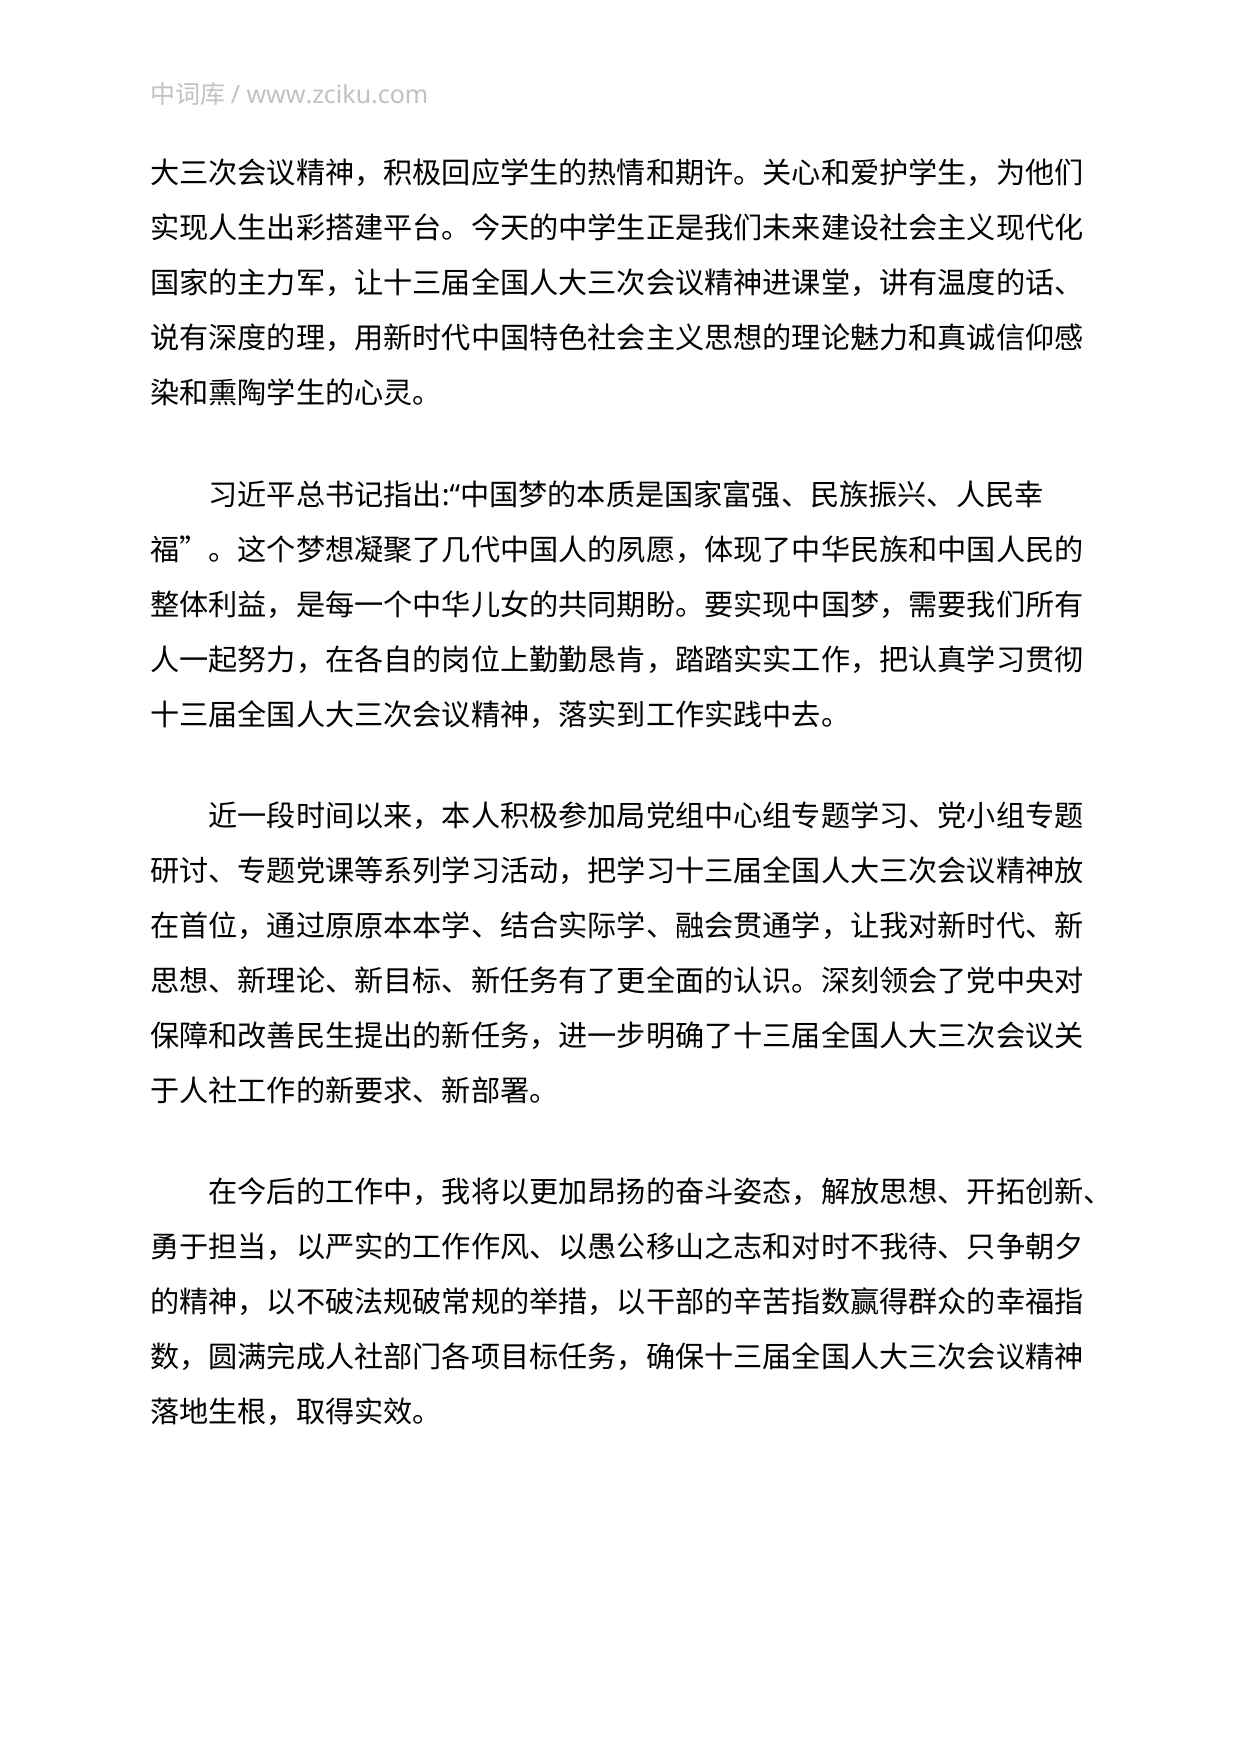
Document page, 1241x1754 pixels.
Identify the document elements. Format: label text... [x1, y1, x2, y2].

text 在今后的工作中，我将以更加昂扬的奋斗姿态，解放思想、开拓创新、勇于担当，以严实的工作作风、以愚公移山之志和对时不我待、只争朝夕的精神，以不破法规破常规的举措，以干部的辛苦指数赢得群众的幸福指数，圆满完成人社部门各项目标任务，确保十三届全国人大三次会议精神落地生根，取得实效。 [150, 1169, 1090, 1431]
text 近一段时间以来，本人积极参加局党组中心组专题学习、党小组专题研讨、专题党课等系列学习活动，把学习十三届全国人大三次会议精神放在首位，通过原原本本学、结合实际学、融会贯通学，让我对新时代、新思想、新理论、新目标、新任务有了更全面的认识。深刻领会了党中央对保障和改善民生提出的新任务，进一步明确了十三届全国人大三次会议关于人社工作的新要求、新部署。 [150, 793, 1090, 1109]
text 习近平总书记指出:“中国梦的本质是国家富强、民族振兴、人民幸福”。这个梦想凝聚了几代中国人的夙愿，体现了中华民族和中国人民的整体利益，是每一个中华儿女的共同期盼。要实现中国梦，需要我们所有人一起努力，在各自的岗位上勤勤恳肯，踏踏实实工作，把认真学习贯彻十三届全国人大三次会议精神，落实到工作实践中去。 [150, 471, 1090, 733]
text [150, 150, 1090, 412]
